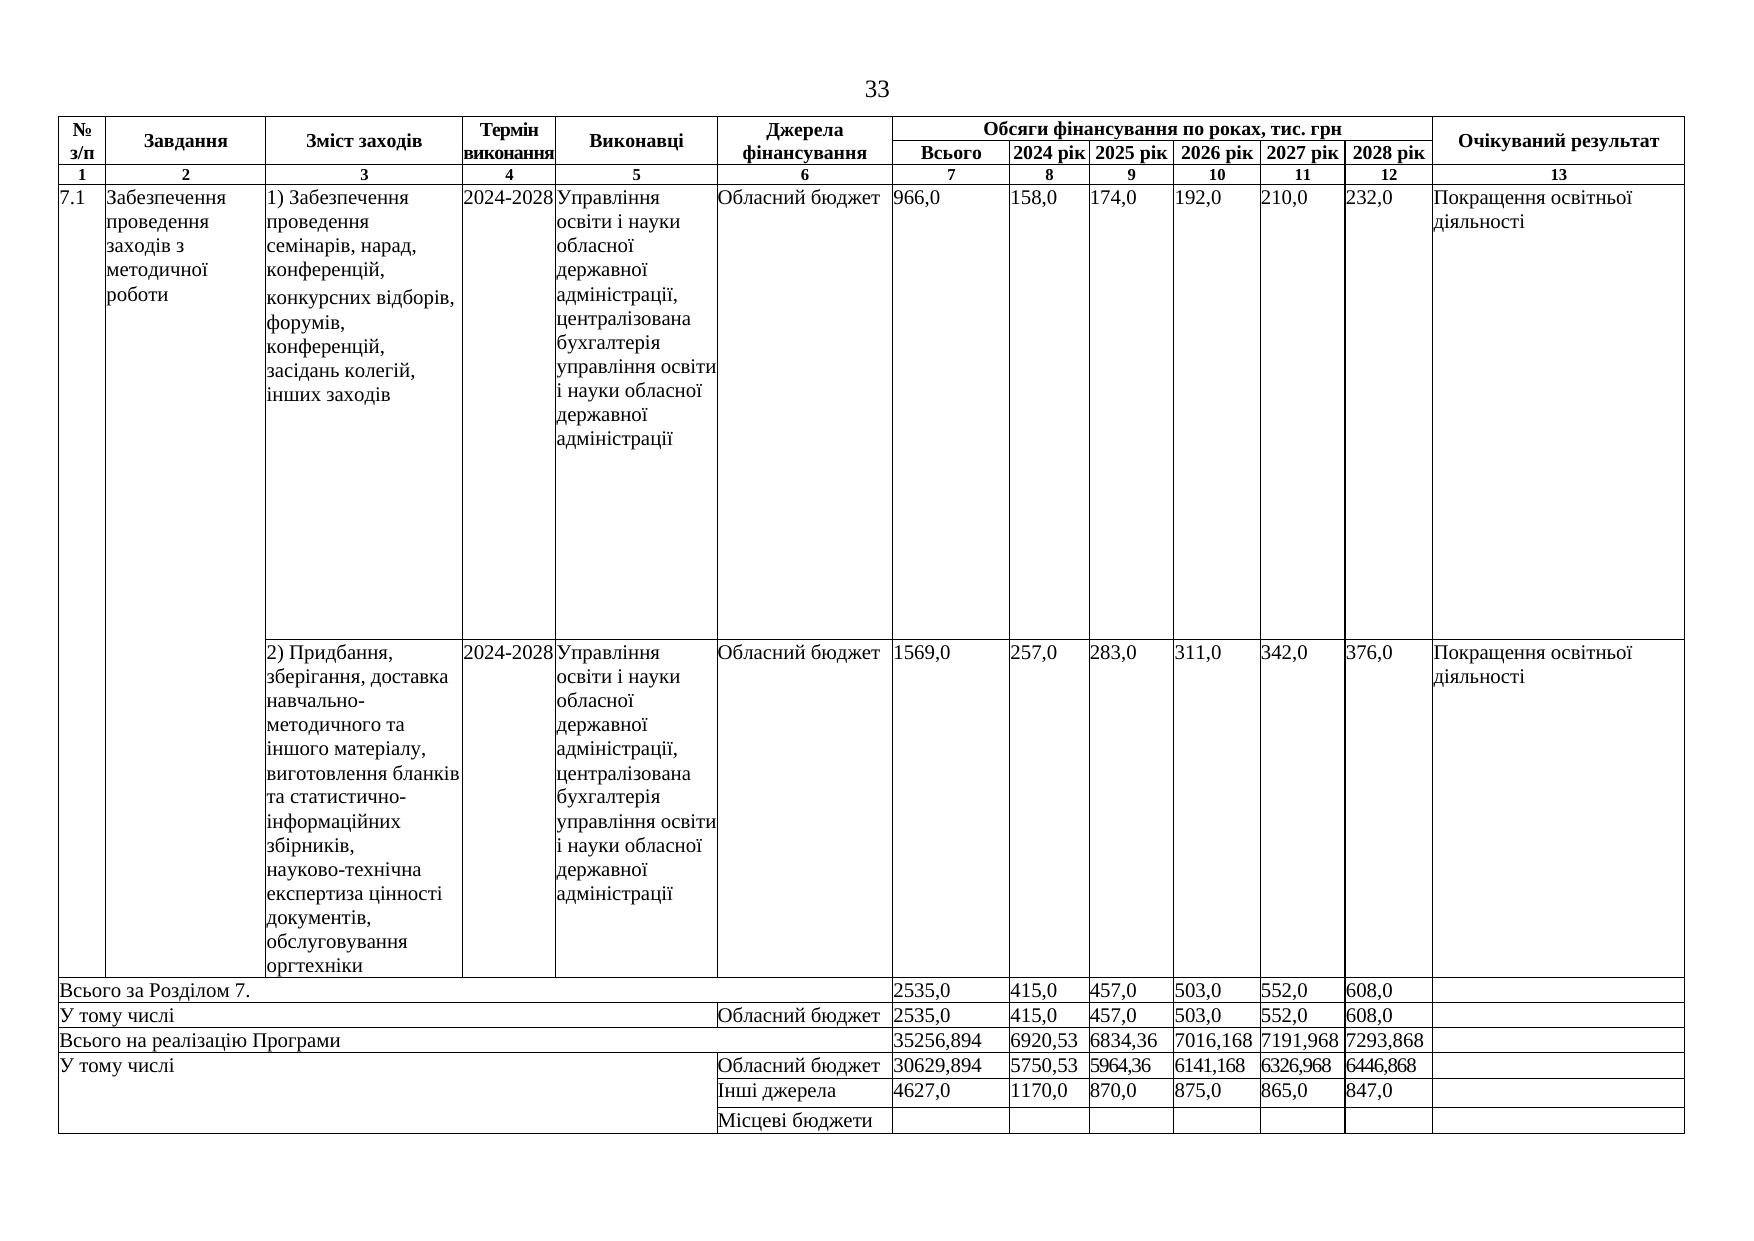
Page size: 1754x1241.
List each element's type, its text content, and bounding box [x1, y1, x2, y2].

table_cell 12 [1346, 165, 1432, 184]
table_cell 2025 рік [1090, 141, 1173, 164]
table_cell [1433, 1028, 1684, 1052]
table_cell 6 [718, 165, 892, 184]
table_cell У тому числі [59, 1053, 717, 1132]
table_cell 9 [1090, 165, 1173, 184]
table_cell 35256,894 [893, 1028, 1009, 1052]
table_cell [1433, 1108, 1684, 1132]
table_cell 4627,0 [893, 1079, 1009, 1107]
table_cell [1433, 1003, 1684, 1027]
table_cell Обласний бюджет [718, 640, 892, 977]
table_cell Забезпечення проведення заходів з методичної роботи [106, 185, 265, 977]
table_cell 3 [266, 165, 462, 184]
table_cell Покращення освітньої діяльності [1433, 185, 1684, 639]
table_cell 503,0 [1174, 978, 1260, 1002]
table_cell 1) Забезпечення проведення семінарів, нарад, конференцій, конкурсних відборів, форумів, конференцій, засідань колегій, інших заходів [266, 185, 462, 639]
table_cell 174,0 [1090, 185, 1173, 639]
table_cell 2026 рік [1174, 141, 1260, 164]
table_cell 415,0 [1010, 978, 1089, 1002]
table_cell Управління освіти і науки обласної державної адміністрації, централізована бухгалтерія управління освіти і науки обласної державної адміністрації [556, 185, 717, 639]
table_cell 415,0 [1010, 1003, 1089, 1027]
table_cell 4 [463, 165, 555, 184]
table_cell 457,0 [1090, 978, 1173, 1002]
table_cell [1433, 1053, 1684, 1077]
table_cell 2024 рік [1010, 141, 1089, 164]
table_cell [1433, 978, 1684, 1002]
table_cell Всього [893, 141, 1009, 164]
table_cell Інші джерела [718, 1079, 892, 1107]
table_cell 2024-2028 [463, 185, 555, 639]
table_cell Управління освіти і науки обласної державної адміністрації, централізована бухгалтерія управління освіти і науки обласної державної адміністрації [556, 640, 717, 977]
table_cell 2027 рік [1261, 141, 1344, 164]
table_cell 283,0 [1090, 640, 1173, 977]
table_cell 2535,0 [893, 1003, 1009, 1027]
table_cell 552,0 [1261, 978, 1344, 1002]
table_cell 30629,894 [893, 1053, 1009, 1077]
table_cell Покращення освітньої діяльності [1433, 640, 1684, 977]
table_cell [1090, 1108, 1173, 1132]
table_cell [1346, 1108, 1432, 1132]
table_cell 7 [893, 165, 1009, 184]
table_cell 847,0 [1346, 1079, 1432, 1107]
table_cell 6141,168 [1174, 1053, 1260, 1077]
table_cell 311,0 [1174, 640, 1260, 977]
table_cell 8 [1010, 165, 1089, 184]
table_cell 2028 рік [1346, 141, 1432, 164]
table_header Джерела фінансування [718, 117, 892, 164]
table_cell 1170,0 [1010, 1079, 1089, 1107]
table_cell 10 [1174, 165, 1260, 184]
table_cell [1010, 1108, 1089, 1132]
table_cell 158,0 [1010, 185, 1089, 639]
table_cell 1 [59, 165, 105, 184]
table_cell 6446,868 [1346, 1053, 1432, 1077]
table_cell 503,0 [1174, 1003, 1260, 1027]
table_cell 875,0 [1174, 1079, 1260, 1107]
table_cell [1261, 1108, 1344, 1132]
table_cell Всього на реалізацію Програми [59, 1028, 892, 1052]
table_header Завдання [106, 117, 265, 164]
table_cell 6920,53 [1010, 1028, 1089, 1052]
table_cell 1569,0 [893, 640, 1009, 977]
table_cell 192,0 [1174, 185, 1260, 639]
table_cell 552,0 [1261, 1003, 1344, 1027]
table_cell 870,0 [1090, 1079, 1173, 1107]
table_header Виконавці [556, 117, 717, 164]
table_cell 13 [1433, 165, 1684, 184]
table_header Термін виконання [463, 117, 555, 164]
table_cell [1433, 1079, 1684, 1107]
table_cell 232,0 [1346, 185, 1432, 639]
table_cell Всього за Розділом 7. [59, 978, 892, 1002]
table_cell 7293,868 [1346, 1028, 1432, 1052]
table_cell Обласний бюджет [718, 1053, 892, 1077]
table_cell [893, 1108, 1009, 1132]
table_cell 7191,968 [1261, 1028, 1344, 1052]
table_cell 2 [106, 165, 265, 184]
table_cell Обласний бюджет [718, 1003, 892, 1027]
table_cell У тому числі [59, 1003, 717, 1027]
table_header Зміст заходів [266, 117, 462, 164]
table_header Обсяги фінансування по роках, тис. грн [893, 117, 1432, 140]
table_cell 342,0 [1261, 640, 1344, 977]
table_cell 2024-2028 [463, 640, 555, 977]
table_cell 7016,168 [1174, 1028, 1260, 1052]
table_cell 2535,0 [893, 978, 1009, 1002]
table_cell 11 [1261, 165, 1344, 184]
table_cell 6834,36 [1090, 1028, 1173, 1052]
table_cell 376,0 [1346, 640, 1432, 977]
table_cell 608,0 [1346, 1003, 1432, 1027]
table_cell 210,0 [1261, 185, 1344, 639]
table_cell Обласний бюджет [718, 185, 892, 639]
table_cell 966,0 [893, 185, 1009, 639]
table_cell 5750,53 [1010, 1053, 1089, 1077]
table_cell 5 [556, 165, 717, 184]
table_cell [1174, 1108, 1260, 1132]
table_cell 6326,968 [1261, 1053, 1344, 1077]
table_cell 608,0 [1346, 978, 1432, 1002]
table_cell 5964,36 [1090, 1053, 1173, 1077]
table_header Очікуваний результат [1433, 117, 1684, 164]
table_header № з/п [59, 117, 105, 164]
table_cell 457,0 [1090, 1003, 1173, 1027]
table_cell 257,0 [1010, 640, 1089, 977]
table_cell Місцеві бюджети [718, 1108, 892, 1132]
table_cell 2) Придбання, зберігання, доставка навчально-методичного та іншого матеріалу, виготовлення бланків та статистично-інформаційних збірників, науково-технічна експертиза цінності документів, обслуговування оргтехніки [266, 640, 462, 977]
table_cell 865,0 [1261, 1079, 1344, 1107]
table_cell 7.1 [59, 185, 105, 977]
